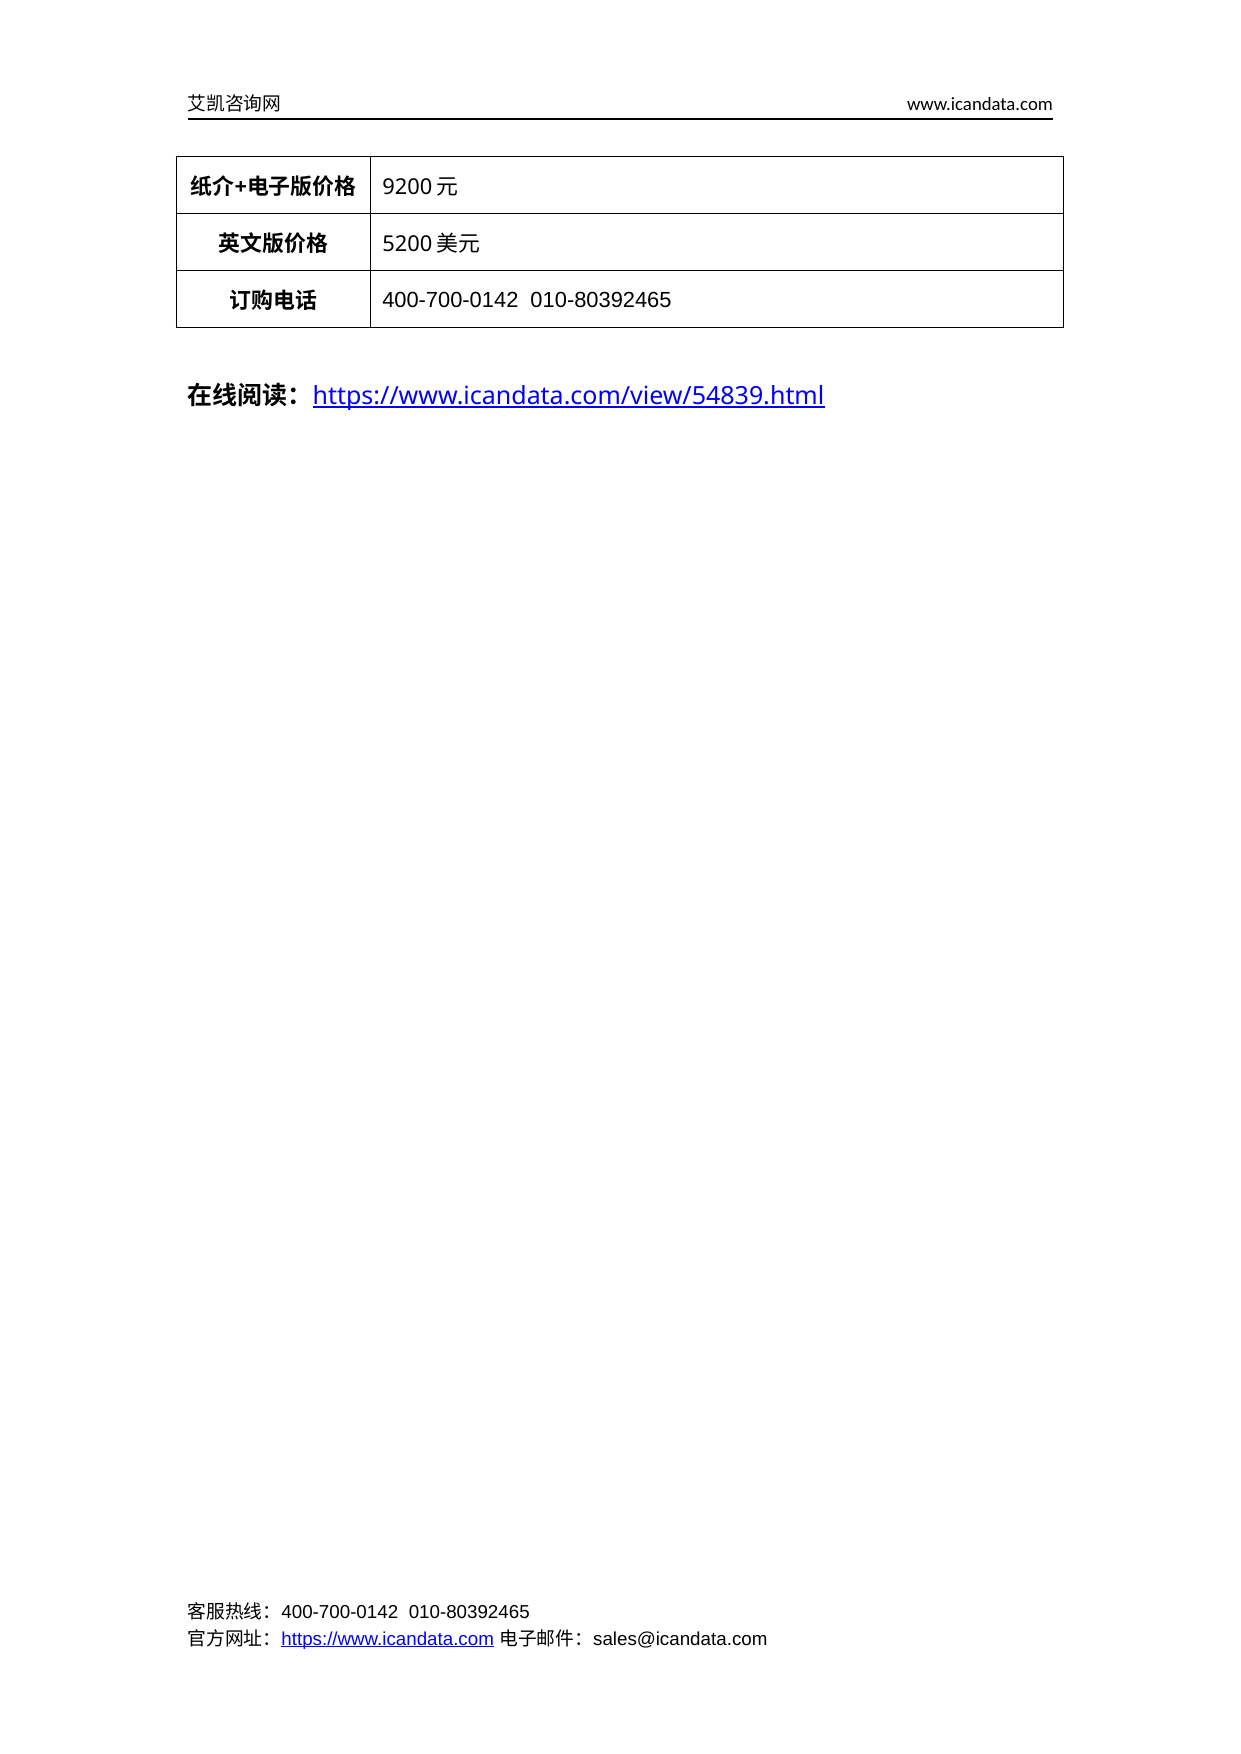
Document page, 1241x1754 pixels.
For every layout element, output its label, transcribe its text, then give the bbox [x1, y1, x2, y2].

table_cell 9200元 [371, 157, 1063, 213]
table_cell 5200美元 [371, 214, 1063, 270]
table_cell 400-700-0142 010-80392465 [371, 271, 1063, 327]
text 在线阅读：https://www.icandata.com/view/54839.html [187, 361, 1053, 426]
table_cell 订购电话 [177, 271, 370, 327]
table_cell 纸介+电子版价格 [177, 157, 370, 213]
table_cell 英文版价格 [177, 214, 370, 270]
